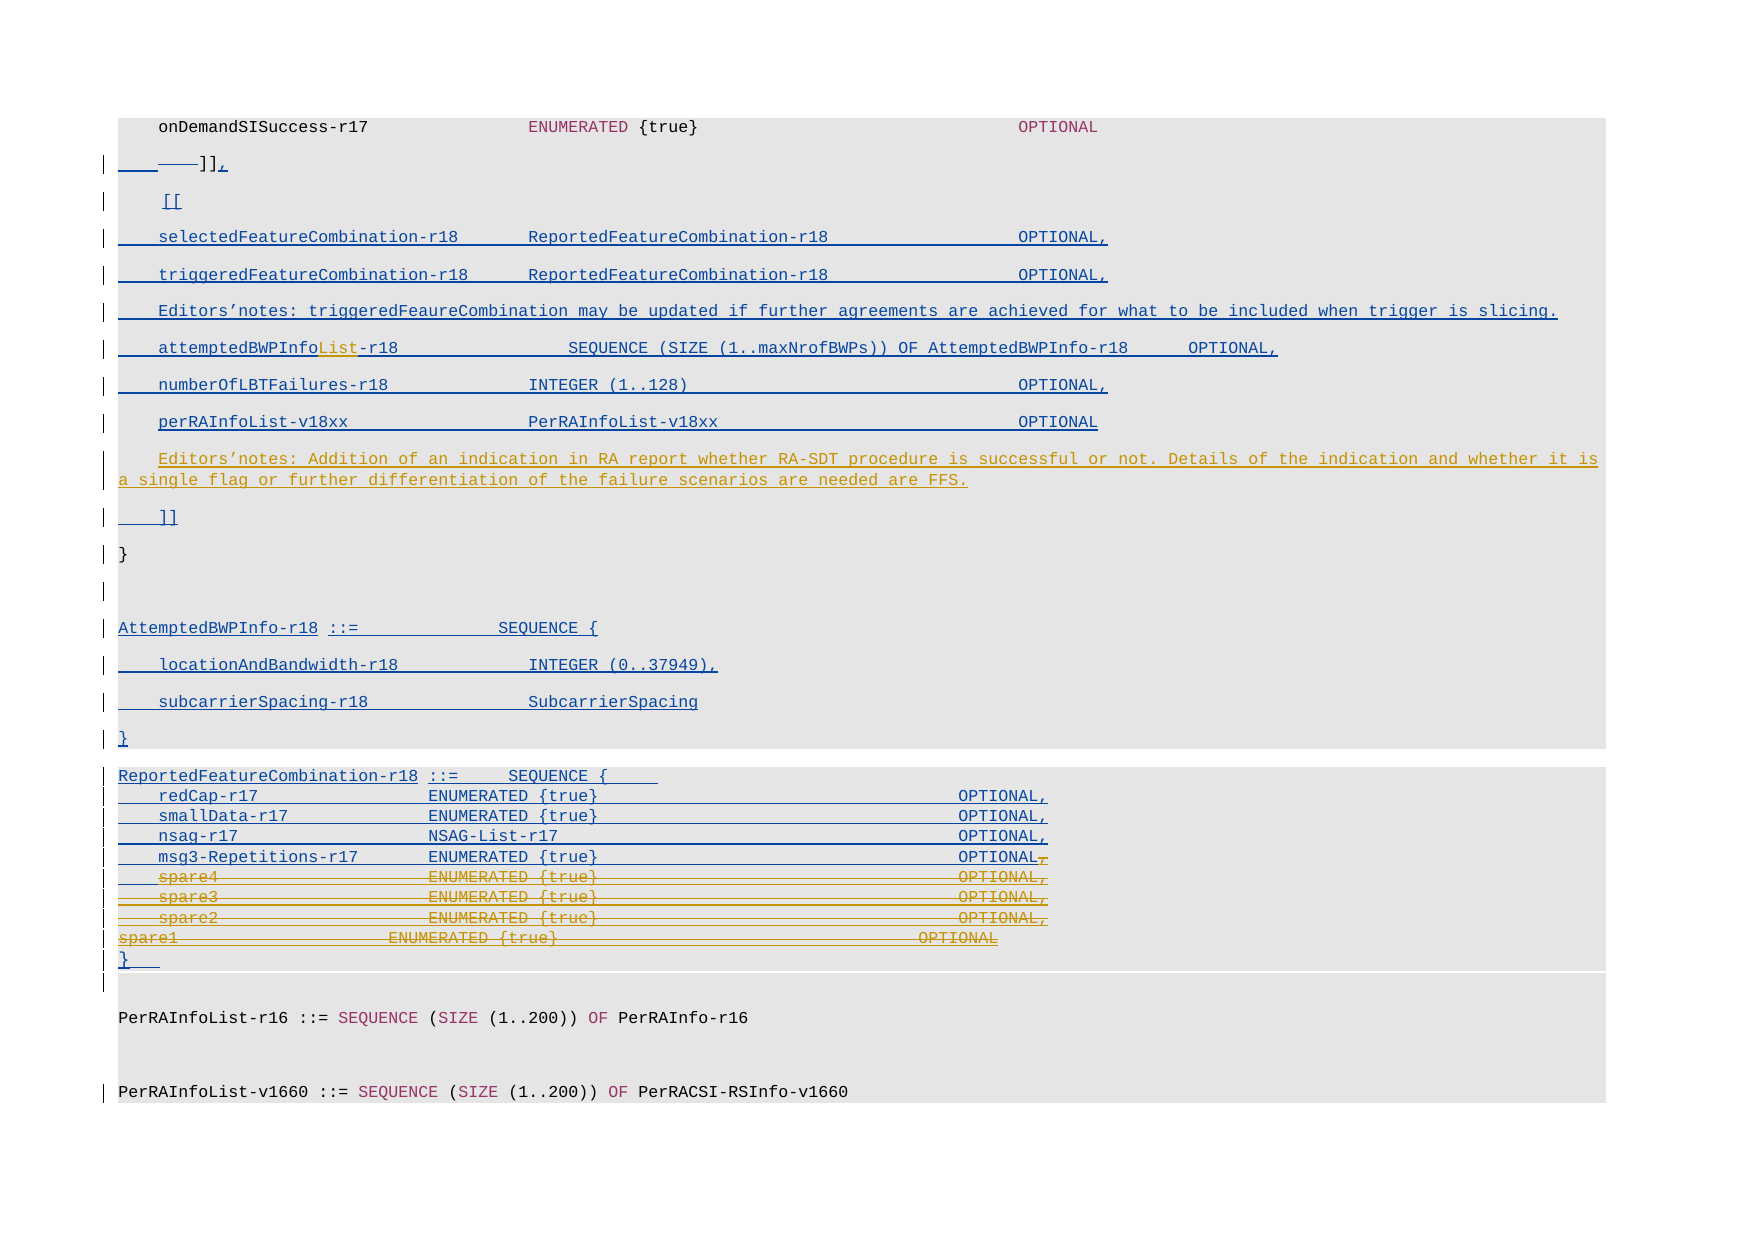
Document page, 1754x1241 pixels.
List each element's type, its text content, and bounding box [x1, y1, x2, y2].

text PerRAInfoList-v1660 ::= SEQUENCE (SIZE (1..200)) OF PerRACSI-RSInfo-v1660 [118, 1084, 1606, 1103]
text ]] [118, 155, 1606, 174]
text } [118, 545, 1606, 564]
text PerRAInfoList-r16 ::= SEQUENCE (SIZE (1..200)) OF PerRAInfo-r16 [118, 1010, 1606, 1029]
text onDemandSISuccess-r17 ENUMERATED {true} OPTIONAL [118, 118, 1606, 137]
